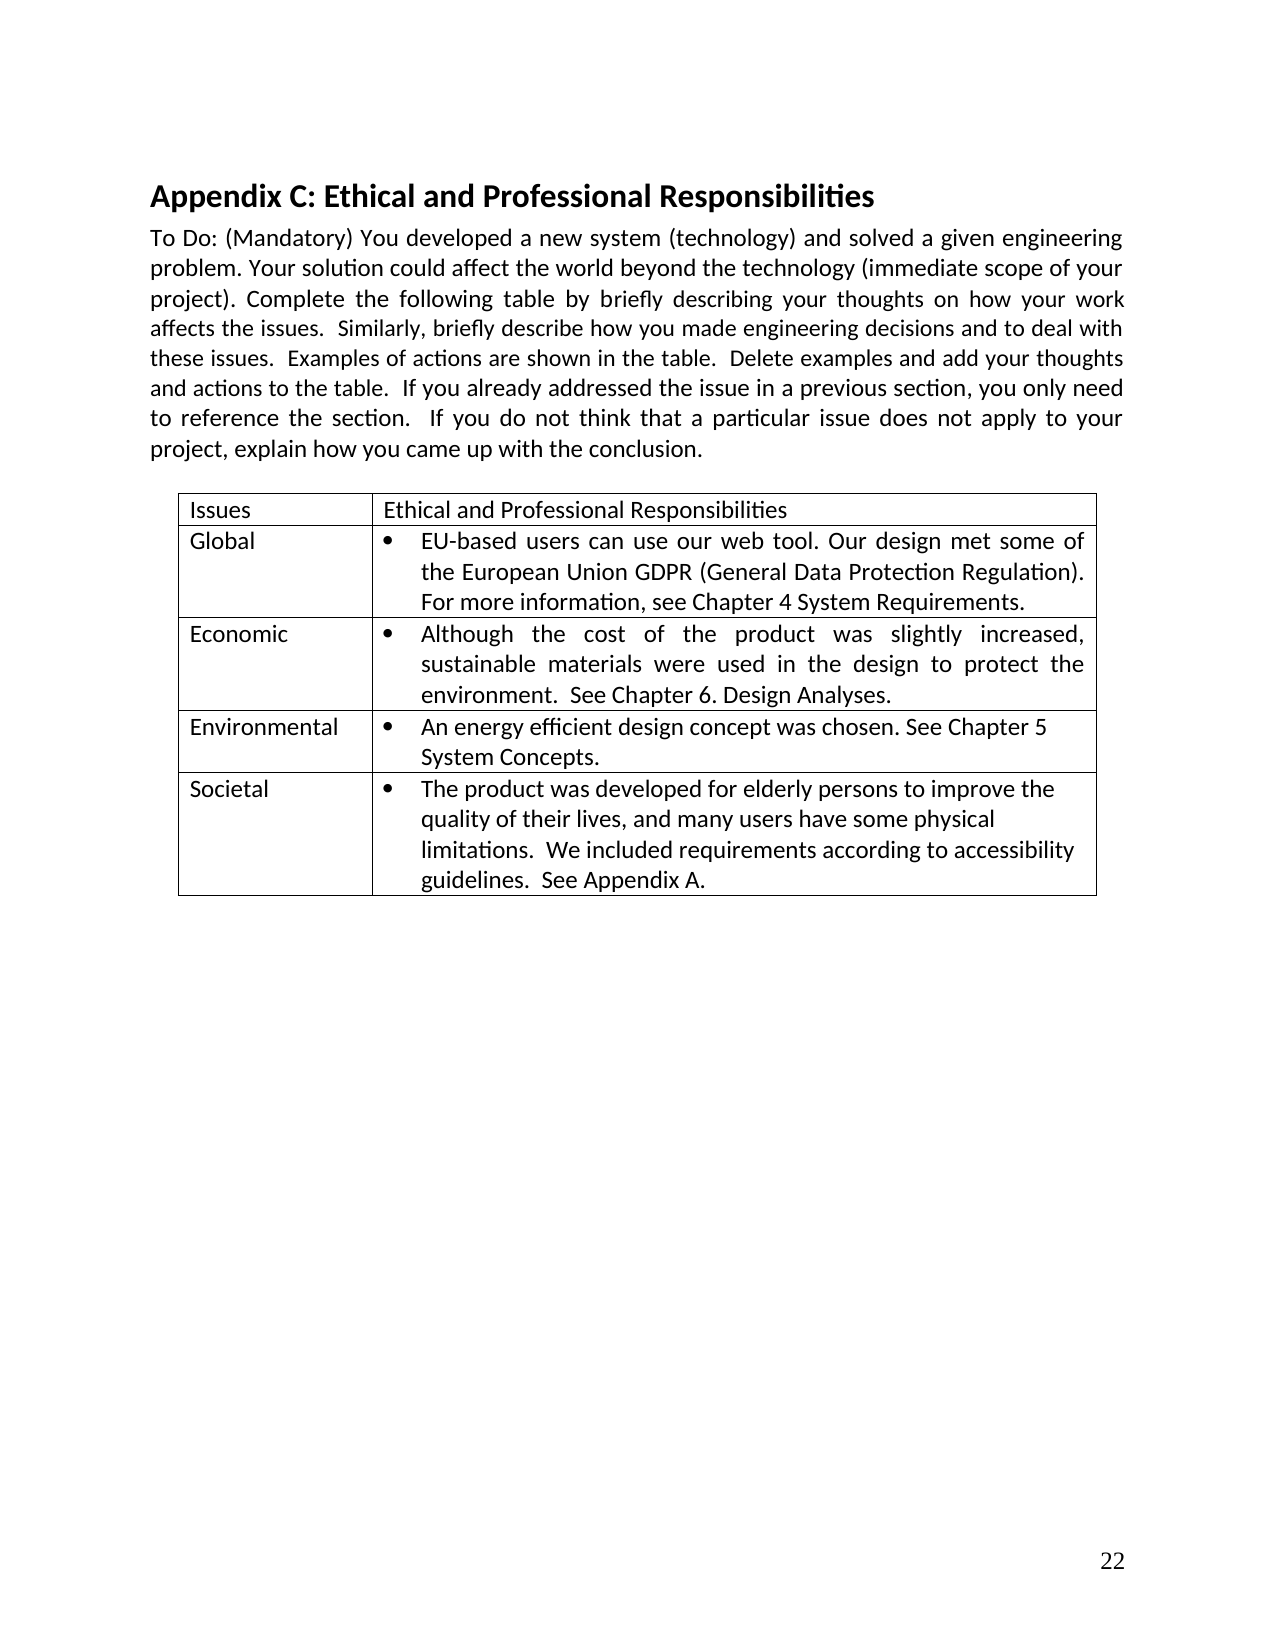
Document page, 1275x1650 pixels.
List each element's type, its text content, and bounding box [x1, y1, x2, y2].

table_cell Although the cost of the product was slightly increased, sustainable materials were used in the design to protect the environment. See Chapter 6. Design Analyses. [373, 618, 1096, 710]
table_cell Environmental [179, 711, 372, 772]
table_cell Societal [179, 773, 372, 895]
subtitle Appendix C: Ethical and Professional Responsibilities [150, 175, 1125, 216]
table_cell Economic [179, 618, 372, 710]
table_cell The product was developed for elderly persons to improve the quality of their lives, and many users have some physical limitations. We included requirements according to accessibility guidelines. See Appendix A. [373, 773, 1096, 895]
table_header Ethical and Professional Responsibilities [373, 494, 1096, 524]
table_cell Global [179, 526, 372, 617]
table_cell EU-based users can use our web tool. Our design met some of the European Union GDPR (General Data Protection Regulation). For more information, see Chapter 4 System Requirements. [373, 526, 1096, 617]
text To Do: (Mandatory) You developed a new system (technology) and solved a given engineering problem. Your solution could affect the world beyond the technology (immediate scope of your project). Complete the following table by briefly describing your thoughts on how your work affects the issues. Similarly, briefly describe how you made engineering decisions and to deal with these issues. Examples of actions are shown in the table. Delete examples and add your thoughts and actions to the table. If you already addressed the issue in a previous section, you only need to reference the section. If you do not think that a particular issue does not apply to your project, explain how you came up with the conclusion. [150, 222, 1125, 464]
table_header Issues [179, 494, 372, 524]
table_cell An energy efficient design concept was chosen. See Chapter 5 System Concepts. [373, 711, 1096, 772]
